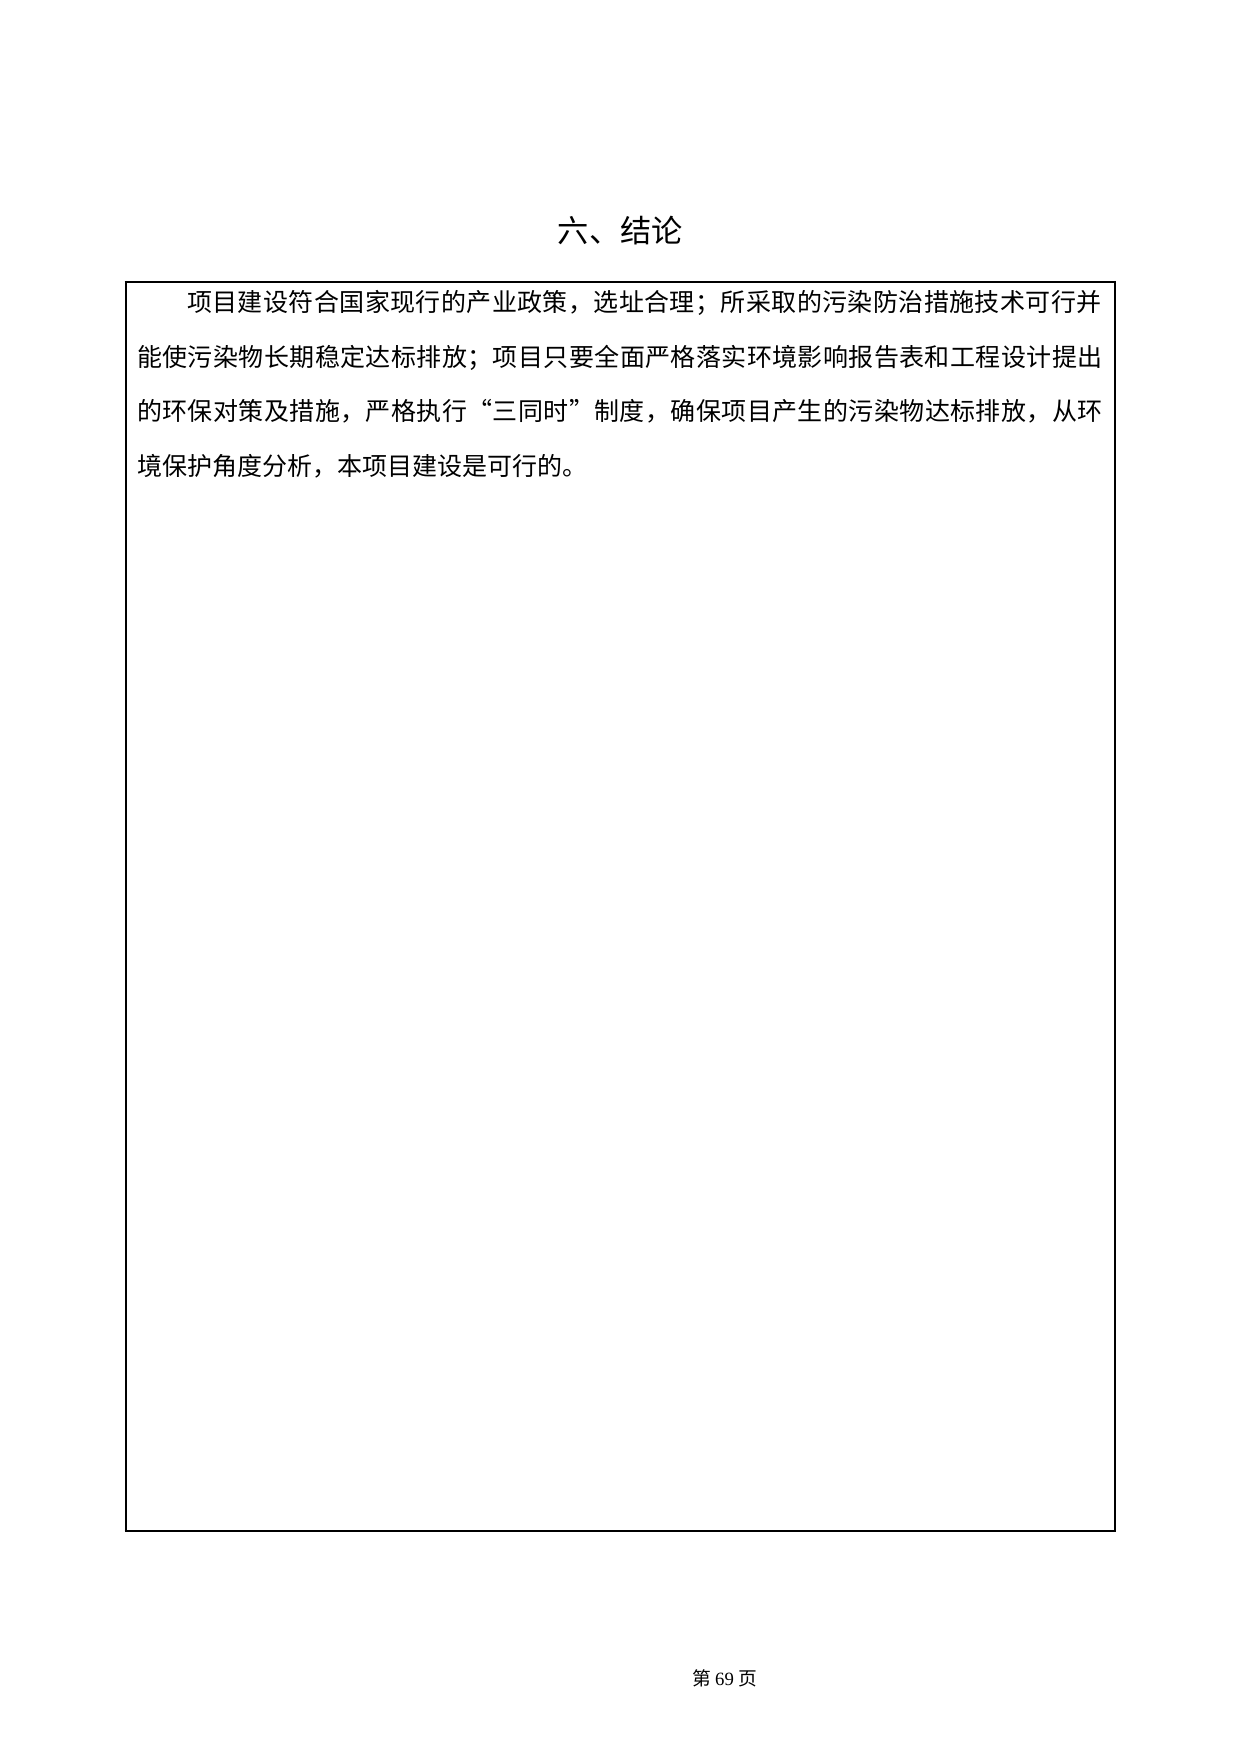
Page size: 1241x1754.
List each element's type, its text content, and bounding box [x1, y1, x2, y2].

table_header 项目建设符合国家现行的产业政策，选址合理；所采取的污染防治措施技术可行并能使污染物长期稳定达标排放；项目只要全面严格落实环境影响报告表和工程设计提出的环保对策及措施，严格执行“三同时”制度，确保项目产生的污染物达标排放，从环境保护角度分析，本项目建设是可行的。 [127, 283, 1114, 1530]
text 六、结论 [159, 206, 1081, 252]
